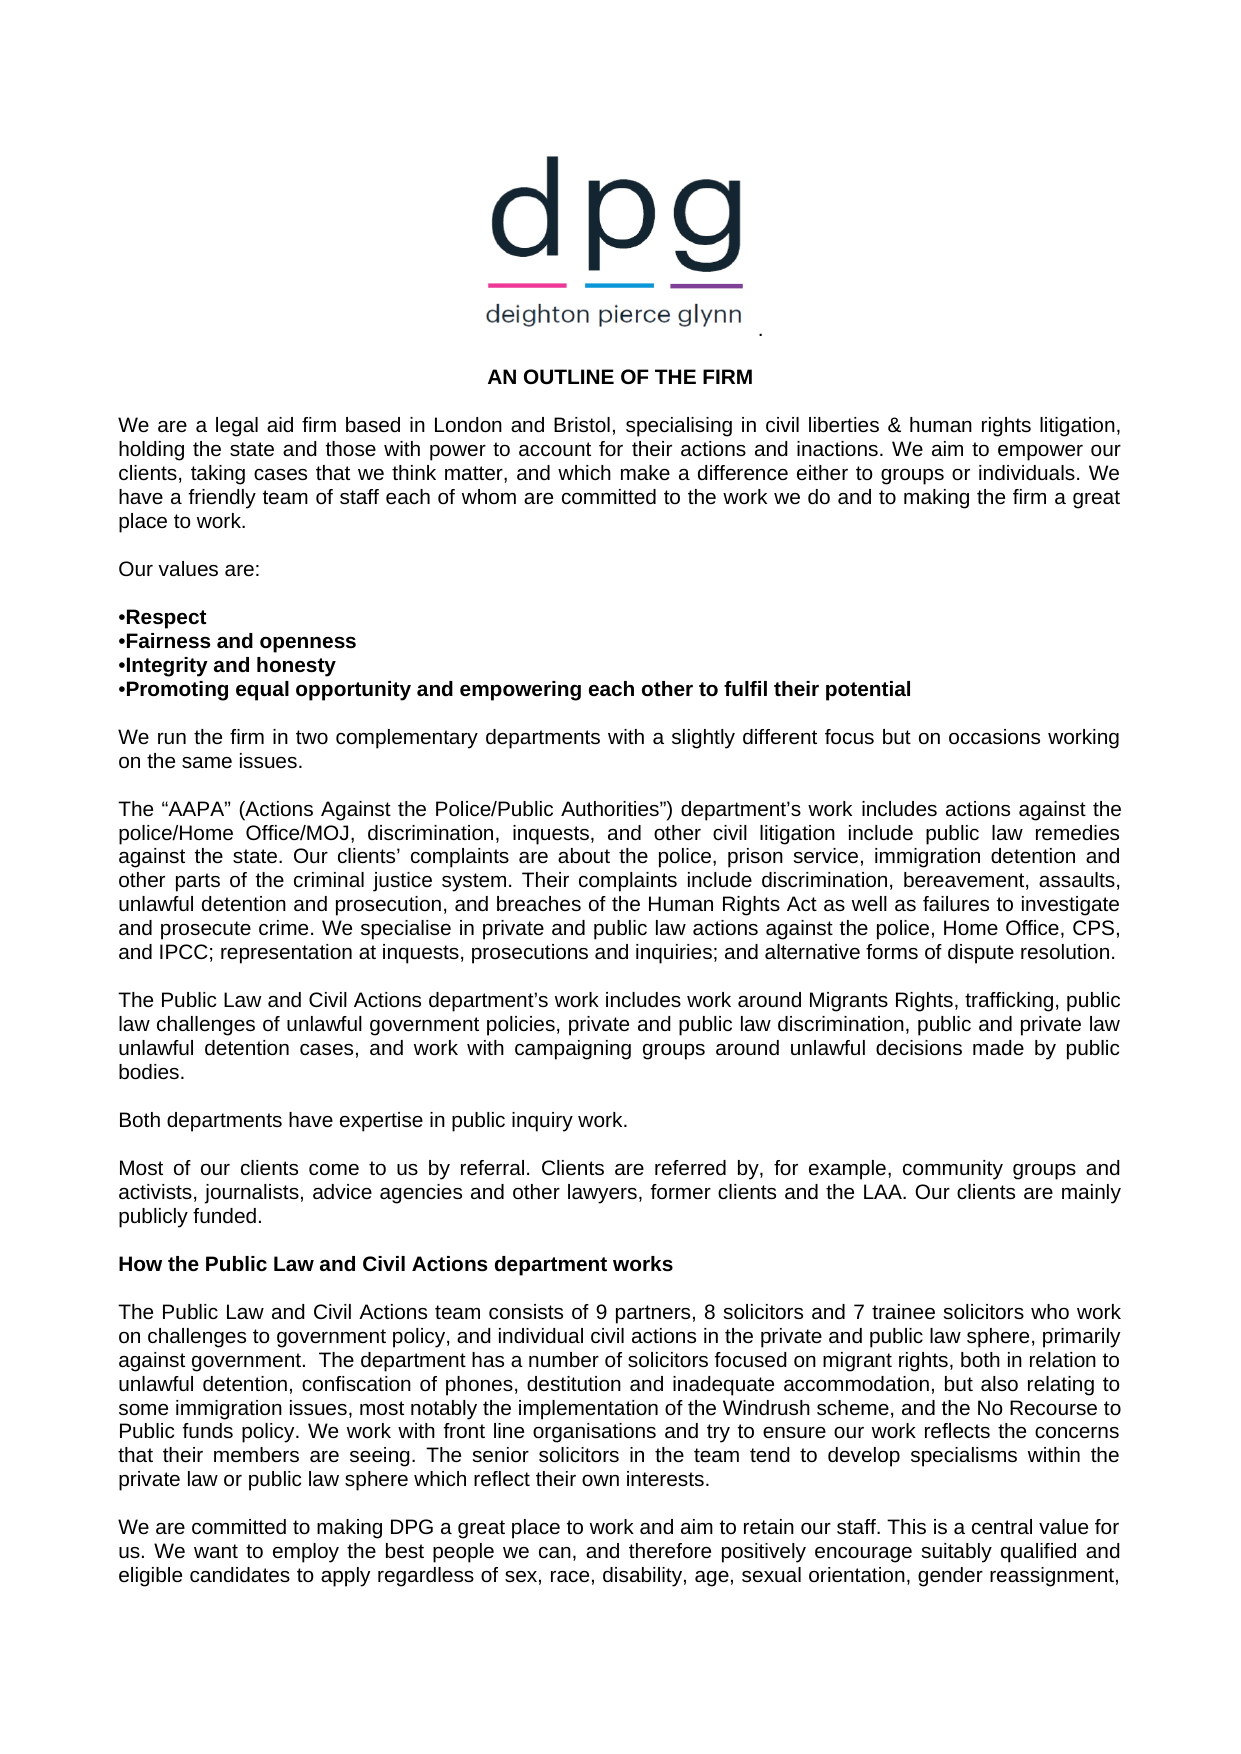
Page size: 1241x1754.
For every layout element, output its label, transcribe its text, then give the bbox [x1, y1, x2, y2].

text Our values are: [118, 557, 1122, 581]
text •Promoting equal opportunity and empowering each other to fulfil their potential [118, 677, 1122, 701]
text •Integrity and honesty [118, 653, 1122, 677]
text Both departments have expertise in public inquiry work. [118, 1108, 1122, 1132]
text Most of our clients come to us by referral. Clients are referred by, for example, community groups and activists, journalists, advice agencies and other lawyers, former clients and the LAA. Our clients are mainly publicly funded. [118, 1156, 1122, 1228]
text •Respect [118, 605, 1122, 629]
text The “AAPA” (Actions Against the Police/Public Authorities”) department’s work includes actions against the police/Home Office/MOJ, discrimination, inquests, and other civil litigation include public law remedies against the state. Our clients’ complaints are about the police, prison service, immigration detention and other parts of the criminal justice system. Their complaints include discrimination, bereavement, assaults, unlawful detention and prosecution, and breaches of the Human Rights Act as well as failures to investigate and prosecute crime. We specialise in private and public law actions against the police, Home Office, CPS, and IPCC; representation at inquests, prosecutions and inquiries; and alternative forms of dispute resolution. [118, 796, 1122, 964]
text We are a legal aid firm based in London and Bristol, specialising in civil liberties & human rights litigation, holding the state and those with power to account for their actions and inactions. We aim to empower our clients, taking cases that we think matter, and which make a difference either to groups or individuals. We have a friendly team of staff each of whom are committed to the work we do and to making the firm a great place to work. [118, 413, 1122, 533]
picture [473, 147, 758, 337]
text How the Public Law and Civil Actions department works [118, 1252, 1122, 1276]
text AN OUTLINE OF THE FIRM [118, 365, 1122, 389]
text We run the firm in two complementary departments with a slightly different focus but on occasions working on the same issues. [118, 724, 1122, 772]
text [118, 1515, 1122, 1587]
text •Fairness and openness [118, 629, 1122, 653]
text The Public Law and Civil Actions team consists of 9 partners, 8 solicitors and 7 trainee solicitors who work on challenges to government policy, and individual civil actions in the private and public law sphere, primarily against government. The department has a number of solicitors focused on migrant rights, both in relation to unlawful detention, confiscation of phones, destitution and inadequate accommodation, but also relating to some immigration issues, most notably the implementation of the Windrush scheme, and the No Recourse to Public funds policy. We work with front line organisations and try to ensure our work reflects the concerns that their members are seeing. The senior solicitors in the team tend to develop specialisms within the private law or public law sphere which reflect their own interests. [118, 1299, 1122, 1491]
text The Public Law and Civil Actions department’s work includes work around Migrants Rights, trafficking, public law challenges of unlawful government policies, private and public law discrimination, public and private law unlawful detention cases, and work with campaigning groups around unlawful decisions made by public bodies. [118, 988, 1122, 1084]
